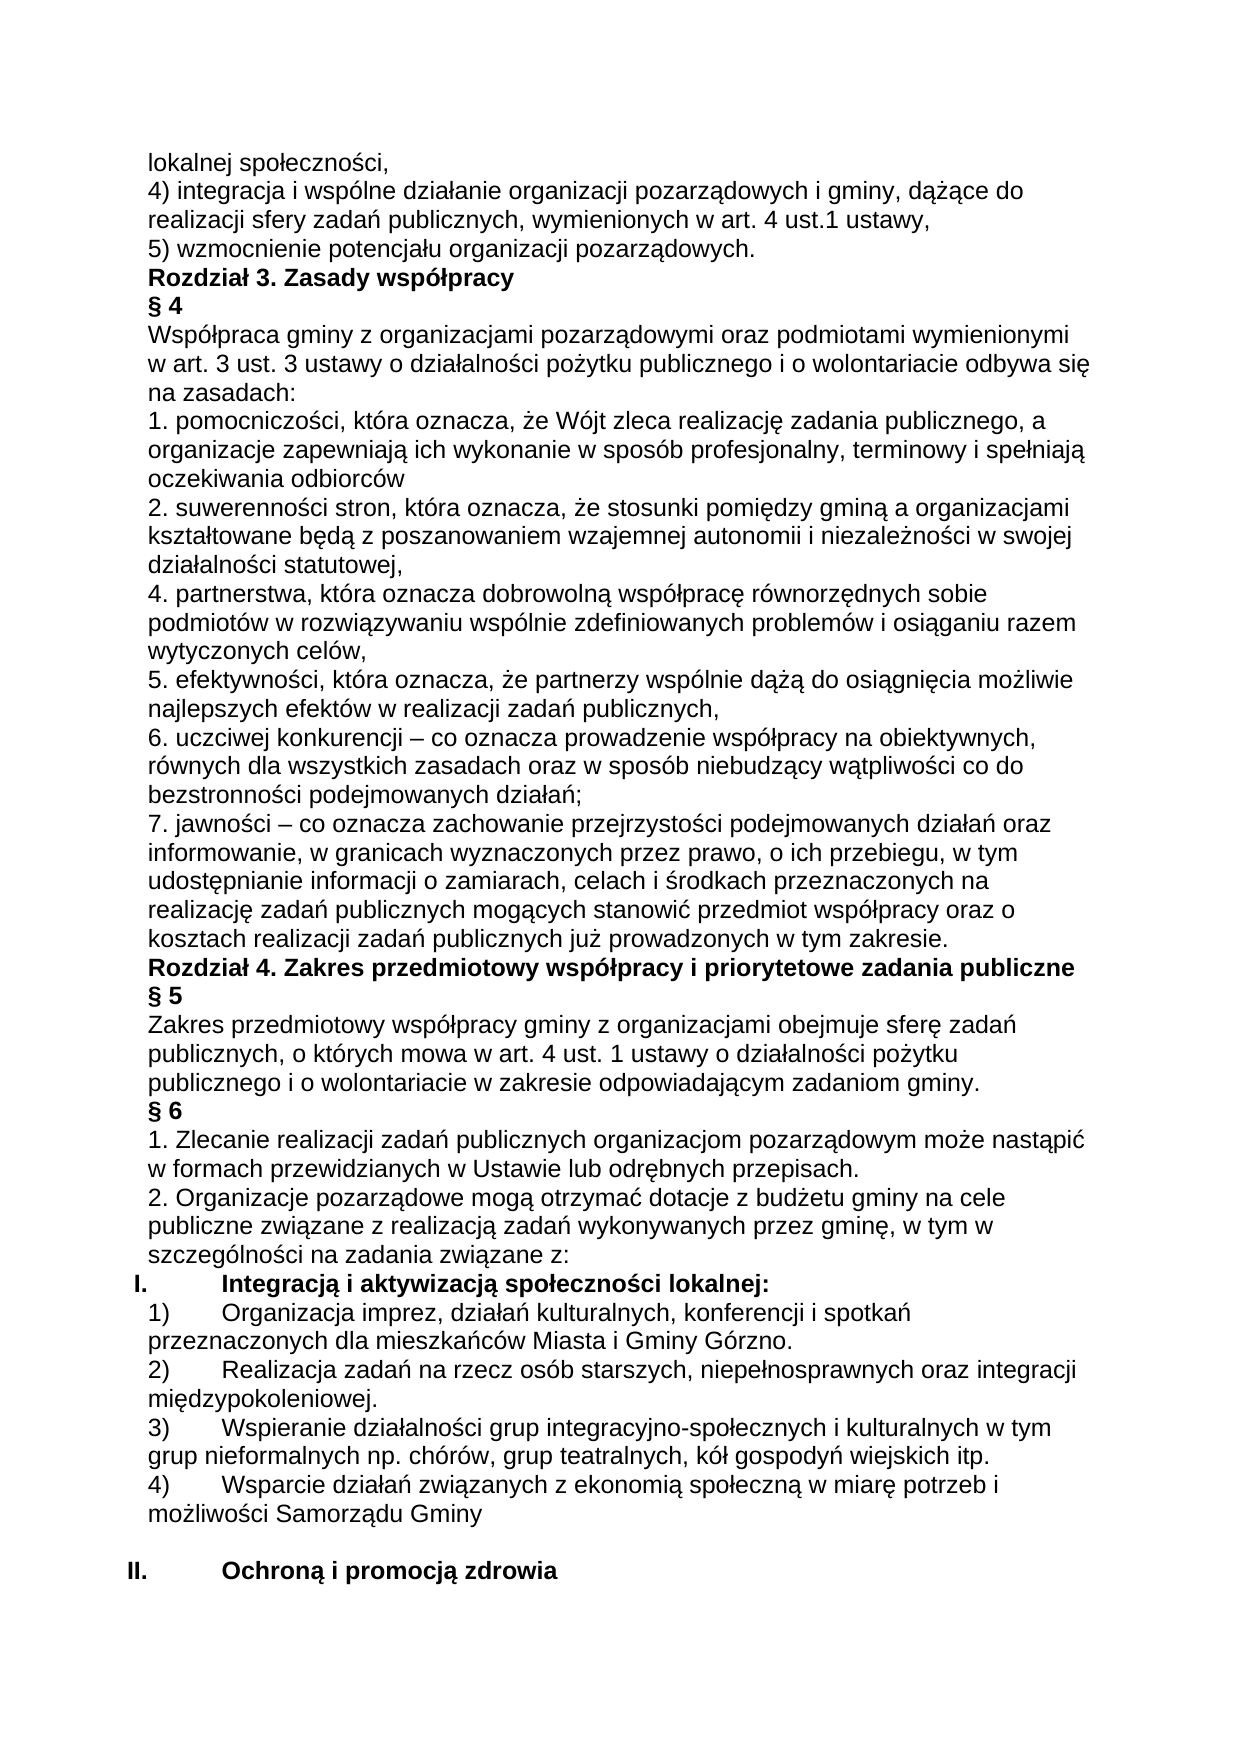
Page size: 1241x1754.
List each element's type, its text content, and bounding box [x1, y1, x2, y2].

text realizacji sfery zadań publicznych, wymienionych w art. 4 ust.1 ustawy, [148, 205, 1093, 234]
text informowanie, w granicach wyznaczonych przez prawo, o ich przebiegu, w tym [148, 838, 1093, 866]
text 4) integracja i wspólne działanie organizacji pozarządowych i gminy, dążące do [148, 176, 1093, 205]
text Współpraca gminy z organizacjami pozarządowymi oraz podmiotami wymienionymi w art. 3 ust. 3 ustawy o działalności pożytku publicznego i o wolontariacie odbywa się na zasadach: [148, 320, 1093, 406]
text 4. partnerstwa, która oznacza dobrowolną współpracę równorzędnych sobie podmiotów w rozwiązywaniu wspólnie zdefiniowanych problemów i osiąganiu razem wytyczonych celów, [148, 579, 1093, 665]
list Ochroną i promocją zdrowia [148, 1556, 1093, 1585]
list Organizacja imprez, działań kulturalnych, konferencji i spotkań przeznaczonych dla mieszkańców Miasta i Gminy Górzno. [148, 1298, 1093, 1355]
list Realizacja zadań na rzecz osób starszych, niepełnosprawnych oraz integracji międzypokoleniowej. [148, 1355, 1093, 1413]
text § 5 [148, 981, 1093, 1010]
text 2. Organizacje pozarządowe mogą otrzymać dotacje z budżetu gminy na cele publiczne związane z realizacją zadań wykonywanych przez gminę, w tym w szczególności na zadania związane z: [148, 1183, 1093, 1269]
text 5) wzmocnienie potencjału organizacji pozarządowych. [148, 234, 1093, 263]
text kształtowane będą z poszanowaniem wzajemnej autonomii i niezależności w swojej [148, 521, 1093, 550]
text Rozdział 3. Zasady współpracy [148, 263, 1093, 291]
text 2. suwerenności stron, która oznacza, że stosunki pomiędzy gminą a organizacjami [148, 493, 1093, 521]
text § 4 [148, 291, 1093, 320]
text działalności statutowej, [148, 550, 1093, 579]
list Wsparcie działań związanych z ekonomią społeczną w miarę potrzeb i możliwości Samorządu Gminy [148, 1470, 1093, 1528]
text lokalnej społeczności, [148, 148, 1093, 176]
text najlepszych efektów w realizacji zadań publicznych, [148, 694, 1093, 723]
text 1. Zlecanie realizacji zadań publicznych organizacjom pozarządowym może nastąpić w formach przewidzianych w Ustawie lub odrębnych przepisach. [148, 1125, 1093, 1183]
text § 6 [148, 1096, 1093, 1125]
list Wspieranie działalności grup integracyjno-społecznych i kulturalnych w tym grup nieformalnych np. chórów, grup teatralnych, kół gospodyń wiejskich itp. [148, 1413, 1093, 1470]
text Rozdział 4. Zakres przedmiotowy współpracy i priorytetowe zadania publiczne [148, 953, 1093, 981]
list Integracją i aktywizacją społeczności lokalnej: [148, 1269, 1093, 1298]
text 6. uczciwej konkurencji – co oznacza prowadzenie współpracy na obiektywnych, równych dla wszystkich zasadach oraz w sposób niebudzący wątpliwości co do bezstronności podejmowanych działań; [148, 723, 1093, 809]
text 1. pomocniczości, która oznacza, że Wójt zleca realizację zadania publicznego, a organizacje zapewniają ich wykonanie w sposób profesjonalny, terminowy i spełniają oczekiwania odbiorców [148, 406, 1093, 493]
text udostępnianie informacji o zamiarach, celach i środkach przeznaczonych na realizację zadań publicznych mogących stanowić przedmiot współpracy oraz o kosztach realizacji zadań publicznych już prowadzonych w tym zakresie. [148, 866, 1093, 953]
text Zakres przedmiotowy współpracy gminy z organizacjami obejmuje sferę zadań publicznych, o których mowa w art. 4 ust. 1 ustawy o działalności pożytku publicznego i o wolontariacie w zakresie odpowiadającym zadaniom gminy. [148, 1010, 1093, 1096]
text 7. jawności – co oznacza zachowanie przejrzystości podejmowanych działań oraz [148, 809, 1093, 838]
text 5. efektywności, która oznacza, że partnerzy wspólnie dążą do osiągnięcia możliwie [148, 665, 1093, 694]
